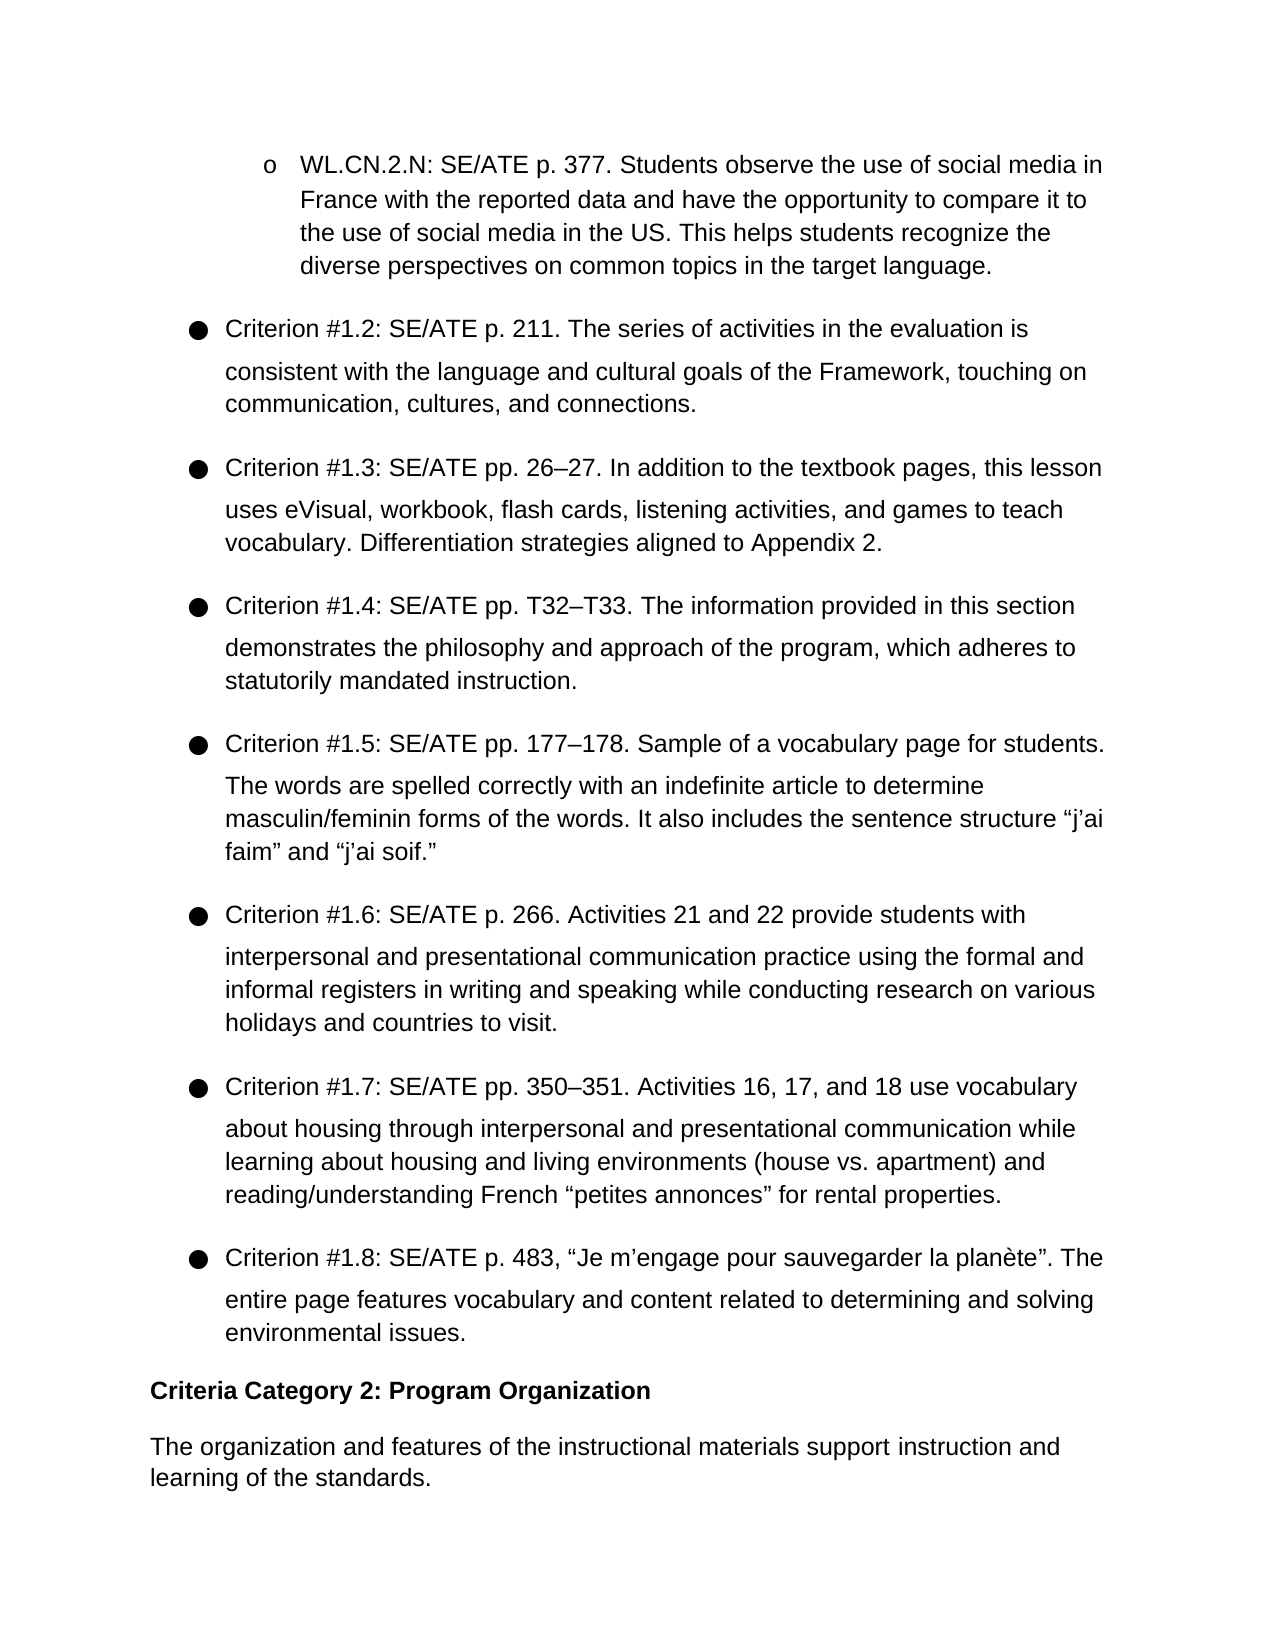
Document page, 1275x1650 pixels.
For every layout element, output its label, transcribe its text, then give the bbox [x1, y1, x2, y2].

list Criterion #1.8: SE/ATE p. 483, “Je m’engage pour sauvegarder la planète”. The entire page features vocabulary and content related to determining and solving environmental issues. [187, 1229, 1125, 1347]
list Criterion #1.2: SE/ATE p. 211. The series of activities in the evaluation is consistent with the language and cultural goals of the Framework, touching on communication, cultures, and connections. [187, 301, 1125, 418]
list Criterion #1.4: SE/ATE pp. T32–T33. The information provided in this section demonstrates the philosophy and approach of the program, which adheres to statutorily mandated instruction. [187, 577, 1125, 695]
list Criterion #1.7: SE/ATE pp. 350–351. Activities 16, 17, and 18 use vocabulary about housing through interpersonal and presentational communication while learning about housing and living environments (house vs. apartment) and reading/understanding French “petites annonces” for rental properties. [187, 1058, 1125, 1208]
list Criterion #1.3: SE/ATE pp. 26–27. In addition to the textbook pages, this lesson uses eVisual, workbook, flash cards, listening activities, and games to teach vocabulary. Differentiation strategies aligned to Appendix 2. [187, 439, 1125, 556]
list Criterion #1.5: SE/ATE pp. 177–178. Sample of a vocabulary page for students. The words are spelled correctly with an indefinite article to determine masculin/feminin forms of the words. It also includes the sentence structure “j’ai faim” and “j’ai soif.” [187, 716, 1125, 866]
subtitle Criteria Category 2: Program Organization [150, 1376, 1125, 1405]
list Criterion #1.6: SE/ATE p. 266. Activities 21 and 22 provide students with interpersonal and presentational communication practice using the formal and informal registers in writing and speaking while conducting research on various holidays and countries to visit. [187, 887, 1125, 1037]
text The organization and features of the instructional materials support instruction and learning of the standards. [150, 1432, 1125, 1492]
list WL.CN.2.N: SE/ATE p. 377. Students observe the use of social media in France with the reported data and have the opportunity to compare it to the use of social media in the US. This helps students recognize the diverse perspectives on common topics in the target language. [262, 150, 1125, 280]
